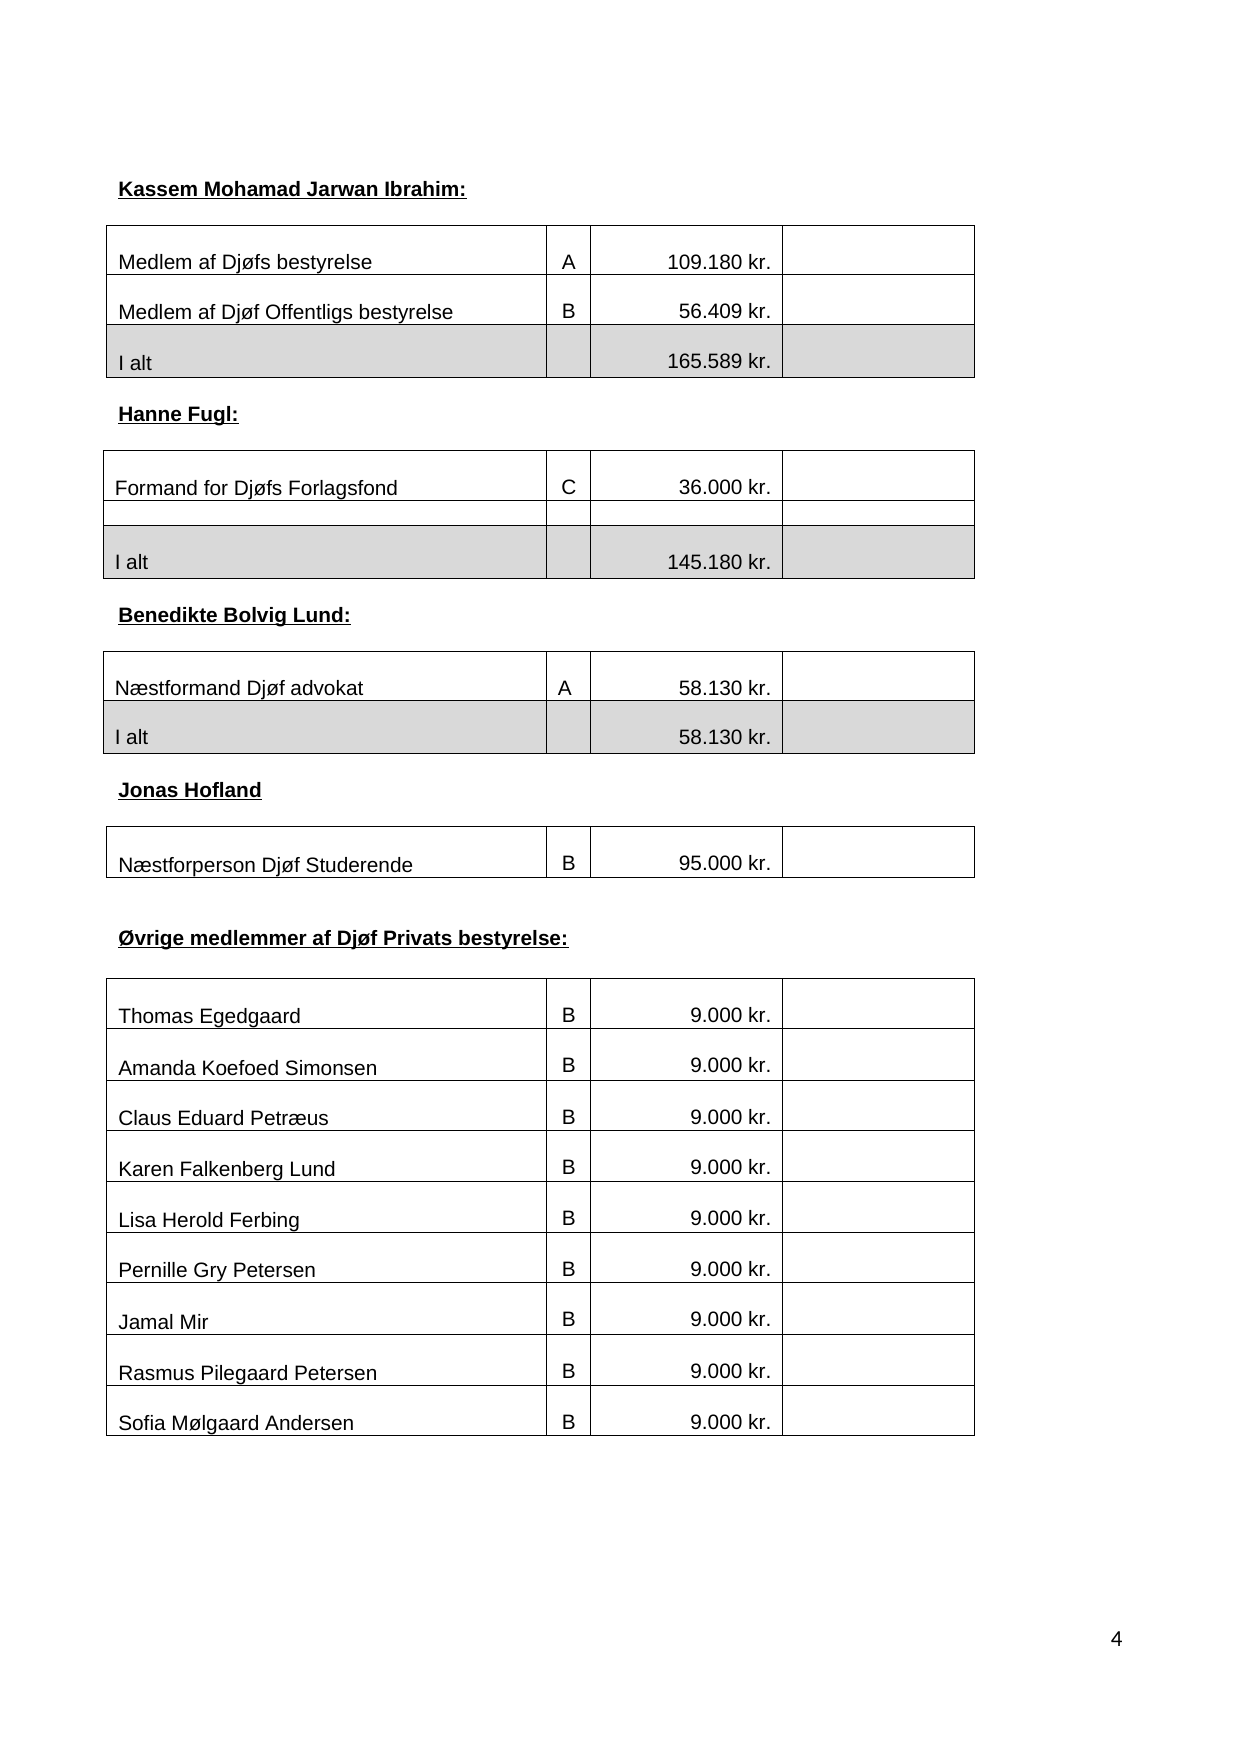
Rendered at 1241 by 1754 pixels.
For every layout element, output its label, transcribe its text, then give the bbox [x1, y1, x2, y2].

table_cell [783, 275, 974, 324]
table_cell 9.000 kr. [591, 1335, 782, 1385]
table_cell 165.589 kr. [591, 325, 782, 377]
table_header A [547, 226, 590, 274]
table_cell Pernille Gry Petersen [107, 1233, 546, 1282]
table_header 9.000 kr. [591, 979, 782, 1028]
table_cell B [547, 1386, 590, 1435]
table_cell [783, 325, 974, 377]
text Jonas Hofland [118, 778, 1122, 802]
table_cell Rasmus Pilegaard Petersen [107, 1335, 546, 1385]
table_cell B [547, 1081, 590, 1130]
table_header Formand for Djøfs Forlagsfond [104, 451, 546, 500]
table_cell [783, 1283, 974, 1333]
table_cell I alt [107, 325, 546, 377]
table_cell 145.180 kr. [591, 526, 782, 578]
table_header [783, 226, 974, 274]
table_cell [783, 501, 974, 525]
table_header [783, 451, 974, 500]
table_cell [547, 325, 590, 377]
table_cell Claus Eduard Petræus [107, 1081, 546, 1130]
table_cell 9.000 kr. [591, 1029, 782, 1079]
text Øvrige medlemmer af Djøf Privats bestyrelse: [118, 926, 1122, 978]
table_cell B [547, 275, 590, 324]
table_cell Amanda Koefoed Simonsen [107, 1029, 546, 1079]
table_cell Medlem af Djøf Offentligs bestyrelse [107, 275, 546, 324]
table_cell [783, 1131, 974, 1181]
table_cell [783, 1335, 974, 1385]
table_cell 9.000 kr. [591, 1283, 782, 1333]
table_cell I alt [104, 701, 546, 753]
table_cell B [547, 1182, 590, 1232]
table_header 109.180 kr. [591, 226, 782, 274]
table_cell [547, 526, 590, 578]
table_cell B [547, 1283, 590, 1333]
table_cell [783, 701, 974, 753]
table_header B [547, 979, 590, 1028]
table_header Næstforperson Djøf Studerende [107, 827, 546, 877]
table_cell [783, 526, 974, 578]
table_header 95.000 kr. [591, 827, 782, 877]
table_cell [783, 1386, 974, 1435]
table_cell B [547, 1029, 590, 1079]
table_cell I alt [104, 526, 546, 578]
table_cell [547, 701, 590, 753]
table_cell Karen Falkenberg Lund [107, 1131, 546, 1181]
table_cell Jamal Mir [107, 1283, 546, 1333]
table_cell 58.130 kr. [591, 701, 782, 753]
table_header [783, 652, 974, 700]
table_cell [783, 1182, 974, 1232]
table_cell [783, 1081, 974, 1130]
text Kassem Mohamad Jarwan Ibrahim: [118, 177, 1122, 201]
table_header [783, 979, 974, 1028]
table_header B [547, 827, 590, 877]
table_cell [783, 1029, 974, 1079]
table_header [783, 827, 974, 877]
table_cell [104, 501, 546, 525]
table_cell Sofia Mølgaard Andersen [107, 1386, 546, 1435]
table_cell B [547, 1131, 590, 1181]
table_cell 9.000 kr. [591, 1131, 782, 1181]
table_cell [547, 501, 590, 525]
table_header A [547, 652, 590, 700]
table_cell 9.000 kr. [591, 1386, 782, 1435]
table_header 58.130 kr. [591, 652, 782, 700]
text Benedikte Bolvig Lund: [118, 603, 1122, 627]
table_header Thomas Egedgaard [107, 979, 546, 1028]
text Hanne Fugl: [118, 402, 1122, 426]
table_cell 9.000 kr. [591, 1182, 782, 1232]
table_cell 56.409 kr. [591, 275, 782, 324]
table_header C [547, 451, 590, 500]
table_cell Lisa Herold Ferbing [107, 1182, 546, 1232]
table_cell B [547, 1335, 590, 1385]
table_header 36.000 kr. [591, 451, 782, 500]
table_cell [591, 501, 782, 525]
table_cell B [547, 1233, 590, 1282]
table_cell 9.000 kr. [591, 1233, 782, 1282]
table_header Medlem af Djøfs bestyrelse [107, 226, 546, 274]
table_cell [783, 1233, 974, 1282]
table_cell 9.000 kr. [591, 1081, 782, 1130]
table_header Næstformand Djøf advokat [104, 652, 546, 700]
